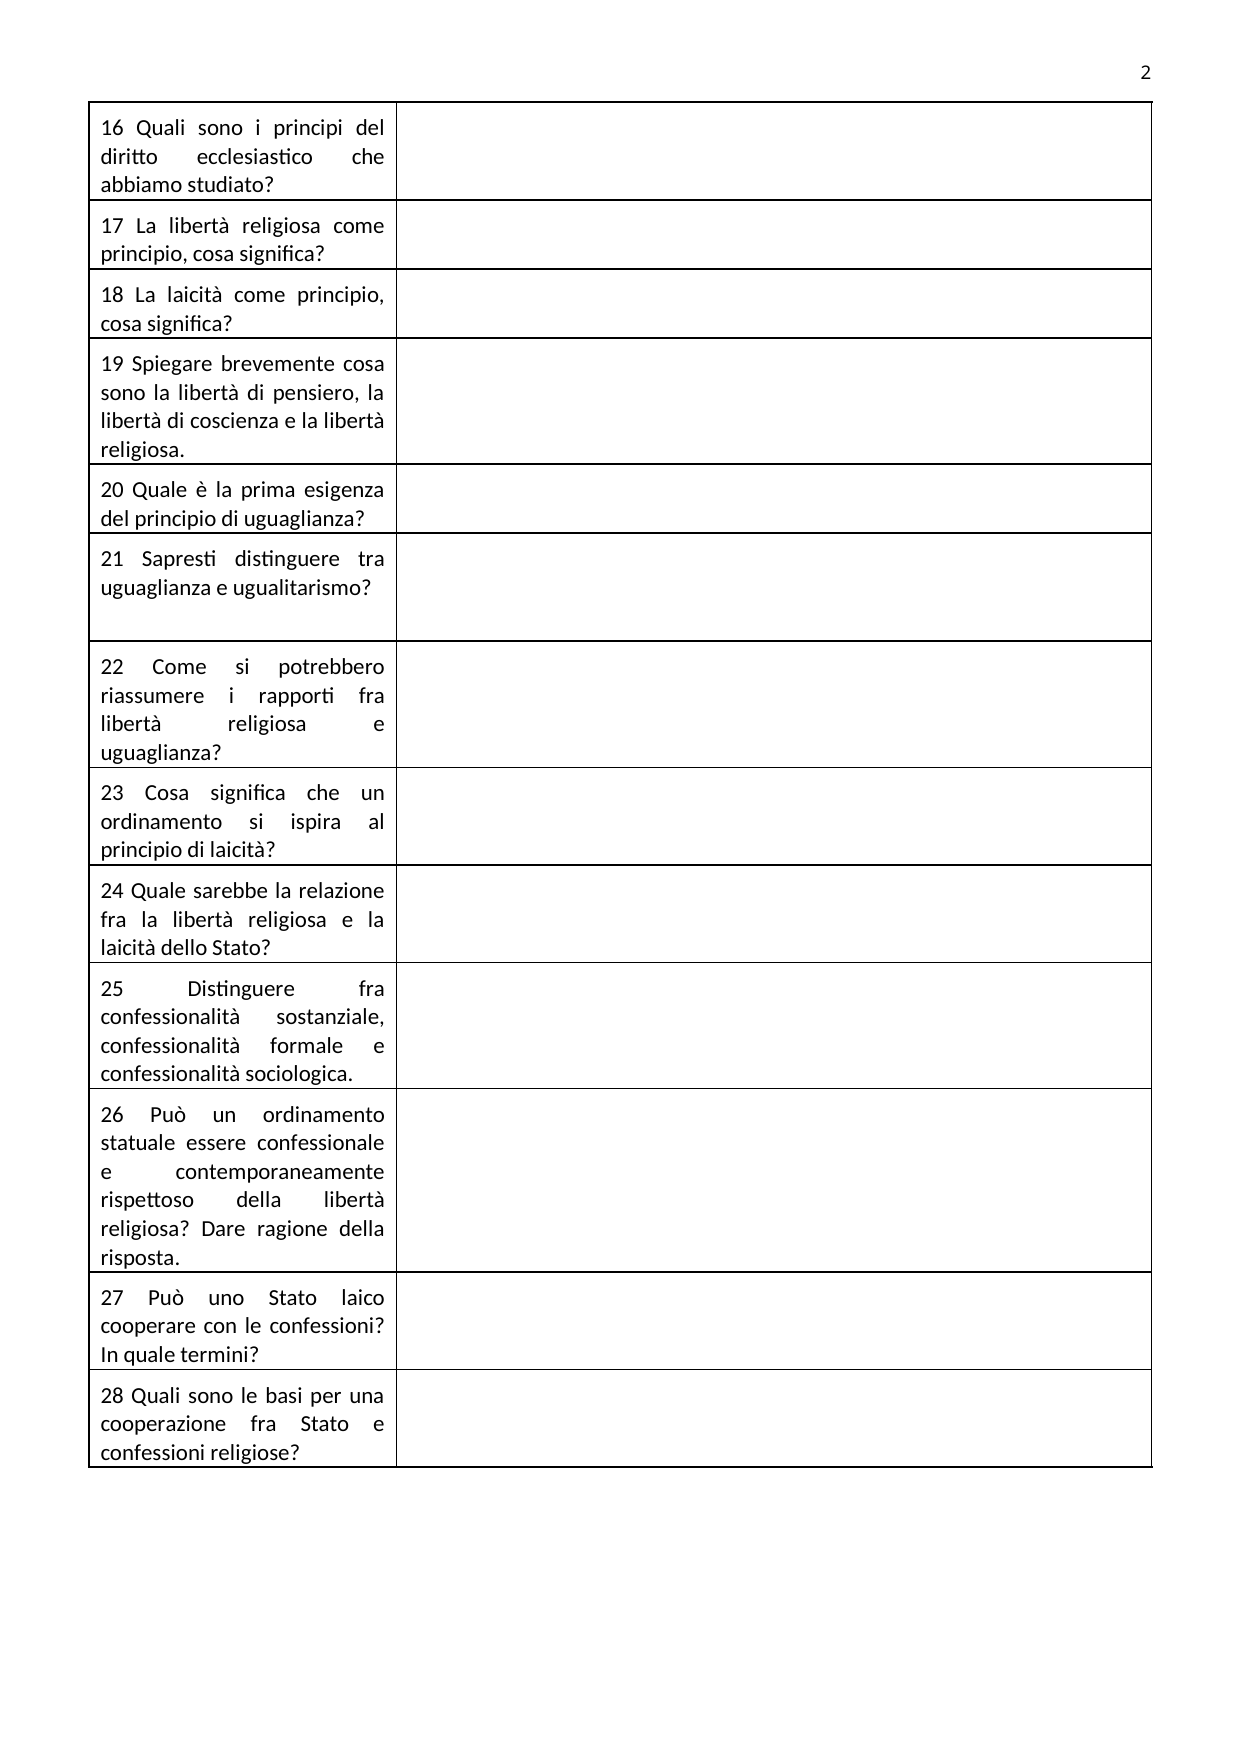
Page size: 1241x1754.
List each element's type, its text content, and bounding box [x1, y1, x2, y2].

table_cell [397, 103, 1151, 199]
table_cell [397, 963, 1151, 1088]
table_cell Distinguere fra confessionalità sostanziale, confessionalità formale e confessionalità sociologica. [90, 963, 396, 1088]
table_cell Sapresti distinguere tra uguaglianza e ugualitarismo? [90, 534, 396, 640]
table_cell [397, 270, 1151, 337]
table_cell Spiegare brevemente cosa sono la libertà di pensiero, la libertà di coscienza e la libertà religiosa. [90, 339, 396, 463]
table_cell Quali sono le basi per una cooperazione fra Stato e confessioni religiose? [90, 1370, 396, 1466]
table_cell [397, 534, 1151, 640]
table_cell La laicità come principio, cosa significa? [90, 270, 396, 337]
table_cell [397, 1370, 1151, 1466]
table_cell Può un ordinamento statuale essere confessionale e contemporaneamente rispettoso della libertà religiosa? Dare ragione della risposta. [90, 1089, 396, 1271]
table_cell Quale sarebbe la relazione fra la libertà religiosa e la laicità dello Stato? [90, 866, 396, 962]
table_cell [397, 1089, 1151, 1271]
table_cell [397, 642, 1151, 766]
table_cell [397, 339, 1151, 463]
table_cell [397, 201, 1151, 268]
table_cell [397, 866, 1151, 962]
table_cell [397, 768, 1151, 864]
table_cell Come si potrebbero riassumere i rapporti fra libertà religiosa e uguaglianza? [90, 642, 396, 766]
table_cell Può uno Stato laico cooperare con le confessioni? In quale termini? [90, 1273, 396, 1368]
table_cell Quali sono i principi del diritto ecclesiastico che abbiamo studiato? [90, 103, 396, 199]
table_cell Quale è la prima esigenza del principio di uguaglianza? [90, 465, 396, 532]
table_cell [397, 465, 1151, 532]
table_cell Cosa significa che un ordinamento si ispira al principio di laicità? [90, 768, 396, 864]
table_cell [397, 1273, 1151, 1368]
table_cell La libertà religiosa come principio, cosa significa? [90, 201, 396, 268]
